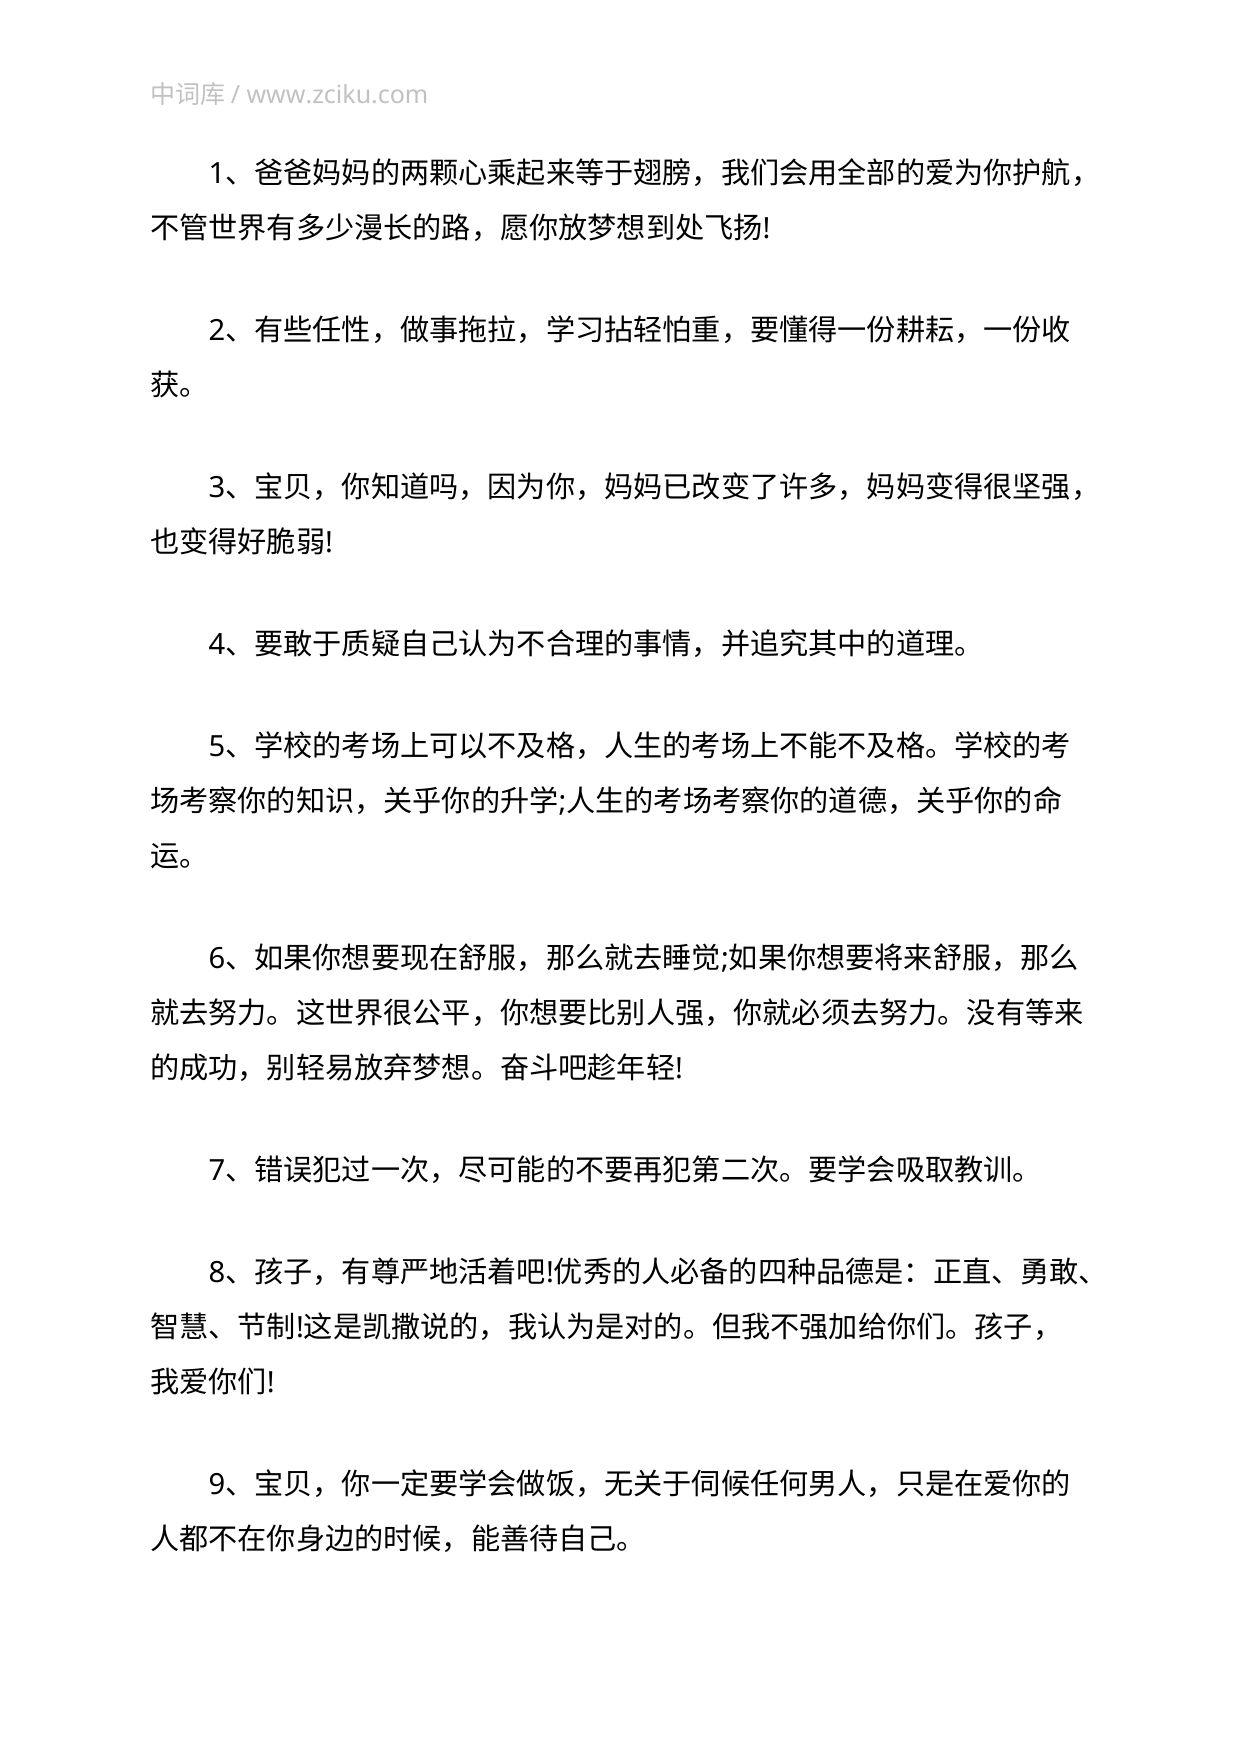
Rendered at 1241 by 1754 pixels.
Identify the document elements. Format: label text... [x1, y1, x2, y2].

text 8、孩子，有尊严地活着吧!优秀的人必备的四种品德是：正直、勇敢、智慧、节制!这是凯撒说的，我认为是对的。但我不强加给你们。孩子，我爱你们! [150, 1248, 1090, 1401]
text 1、爸爸妈妈的两颗心乘起来等于翅膀，我们会用全部的爱为你护航，不管世界有多少漫长的路，愿你放梦想到处飞扬! [150, 150, 1090, 247]
text 6、如果你想要现在舒服，那么就去睡觉;如果你想要将来舒服，那么就去努力。这世界很公平，你想要比别人强，你就必须去努力。没有等来的成功，别轻易放弃梦想。奋斗吧趁年轻! [150, 934, 1090, 1087]
text 2、有些任性，做事拖拉，学习拈轻怕重，要懂得一份耕耘，一份收获。 [150, 307, 1090, 404]
text 4、要敢于质疑自己认为不合理的事情，并追究其中的道理。 [150, 621, 1090, 663]
text 3、宝贝，你知道吗，因为你，妈妈已改变了许多，妈妈变得很坚强，也变得好脆弱! [150, 464, 1090, 561]
text 7、错误犯过一次，尽可能的不要再犯第二次。要学会吸取教训。 [150, 1146, 1090, 1189]
text 5、学校的考场上可以不及格，人生的考场上不能不及格。学校的考场考察你的知识，关乎你的升学;人生的考场考察你的道德，关乎你的命运。 [150, 723, 1090, 875]
text 9、宝贝，你一定要学会做饭，无关于伺候任何男人，只是在爱你的人都不在你身边的时候，能善待自己。 [150, 1460, 1090, 1558]
